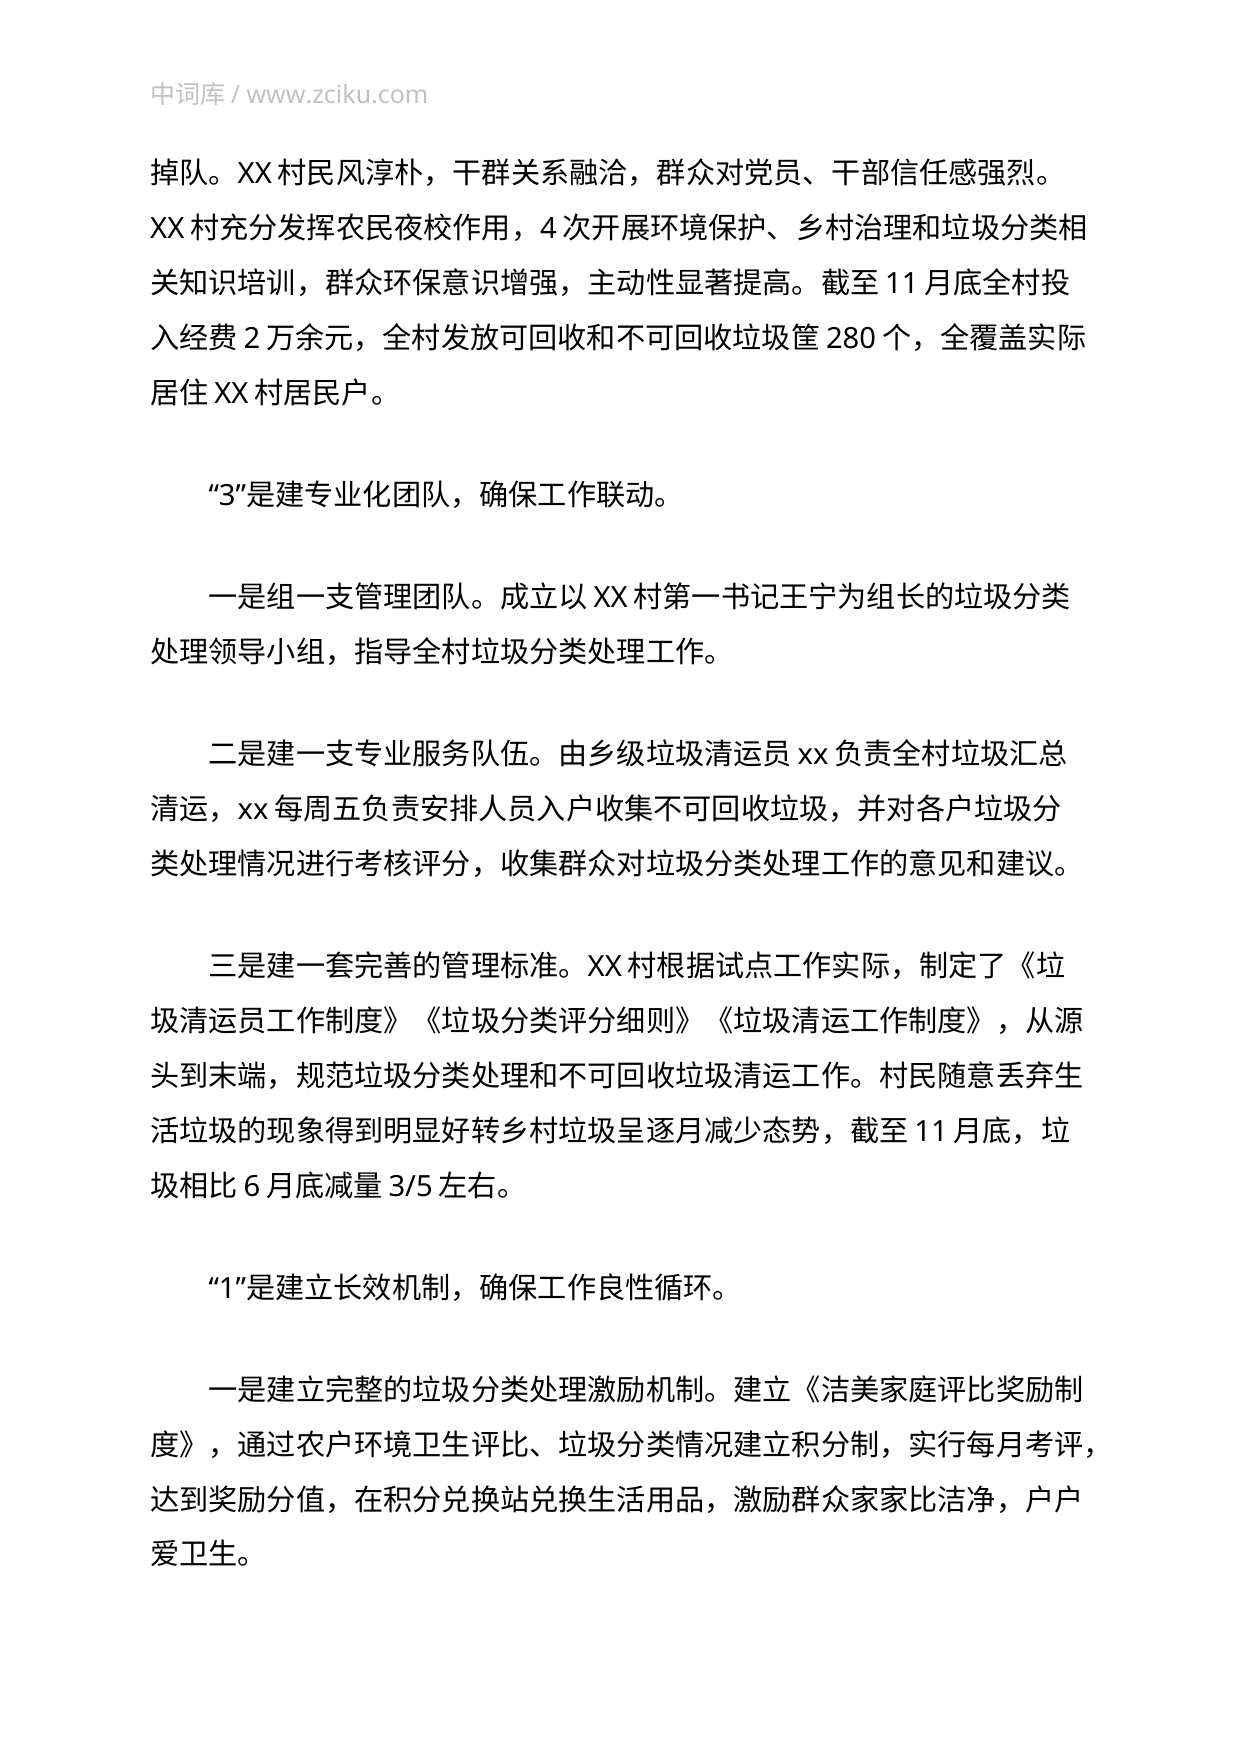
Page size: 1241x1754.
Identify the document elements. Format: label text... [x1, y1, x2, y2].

text “3”是建专业化团队，确保工作联动。 [150, 472, 1090, 514]
text 一是组一支管理团队。成立以XX村第一书记王宁为组长的垃圾分类处理领导小组，指导全村垃圾分类处理工作。 [150, 574, 1090, 671]
text 三是建一套完善的管理标准。XX村根据试点工作实际，制定了《垃圾清运员工作制度》《垃圾分类评分细则》《垃圾清运工作制度》，从源头到末端，规范垃圾分类处理和不可回收垃圾清运工作。村民随意丢弃生活垃圾的现象得到明显好转乡村垃圾呈逐月减少态势，截至11月底，垃圾相比6月底减量3/5左右。 [150, 942, 1090, 1205]
text 一是建立完整的垃圾分类处理激励机制。建立《洁美家庭评比奖励制度》，通过农户环境卫生评比、垃圾分类情况建立积分制，实行每月考评，达到奖励分值，在积分兑换站兑换生活用品，激励群众家家比洁净，户户爱卫生。 [150, 1366, 1090, 1573]
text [150, 150, 1090, 412]
text “1”是建立长效机制，确保工作良性循环。 [150, 1264, 1090, 1307]
text 二是建一支专业服务队伍。由乡级垃圾清运员xx负责全村垃圾汇总清运，xx每周五负责安排人员入户收集不可回收垃圾，并对各户垃圾分类处理情况进行考核评分，收集群众对垃圾分类处理工作的意见和建议。 [150, 731, 1090, 883]
